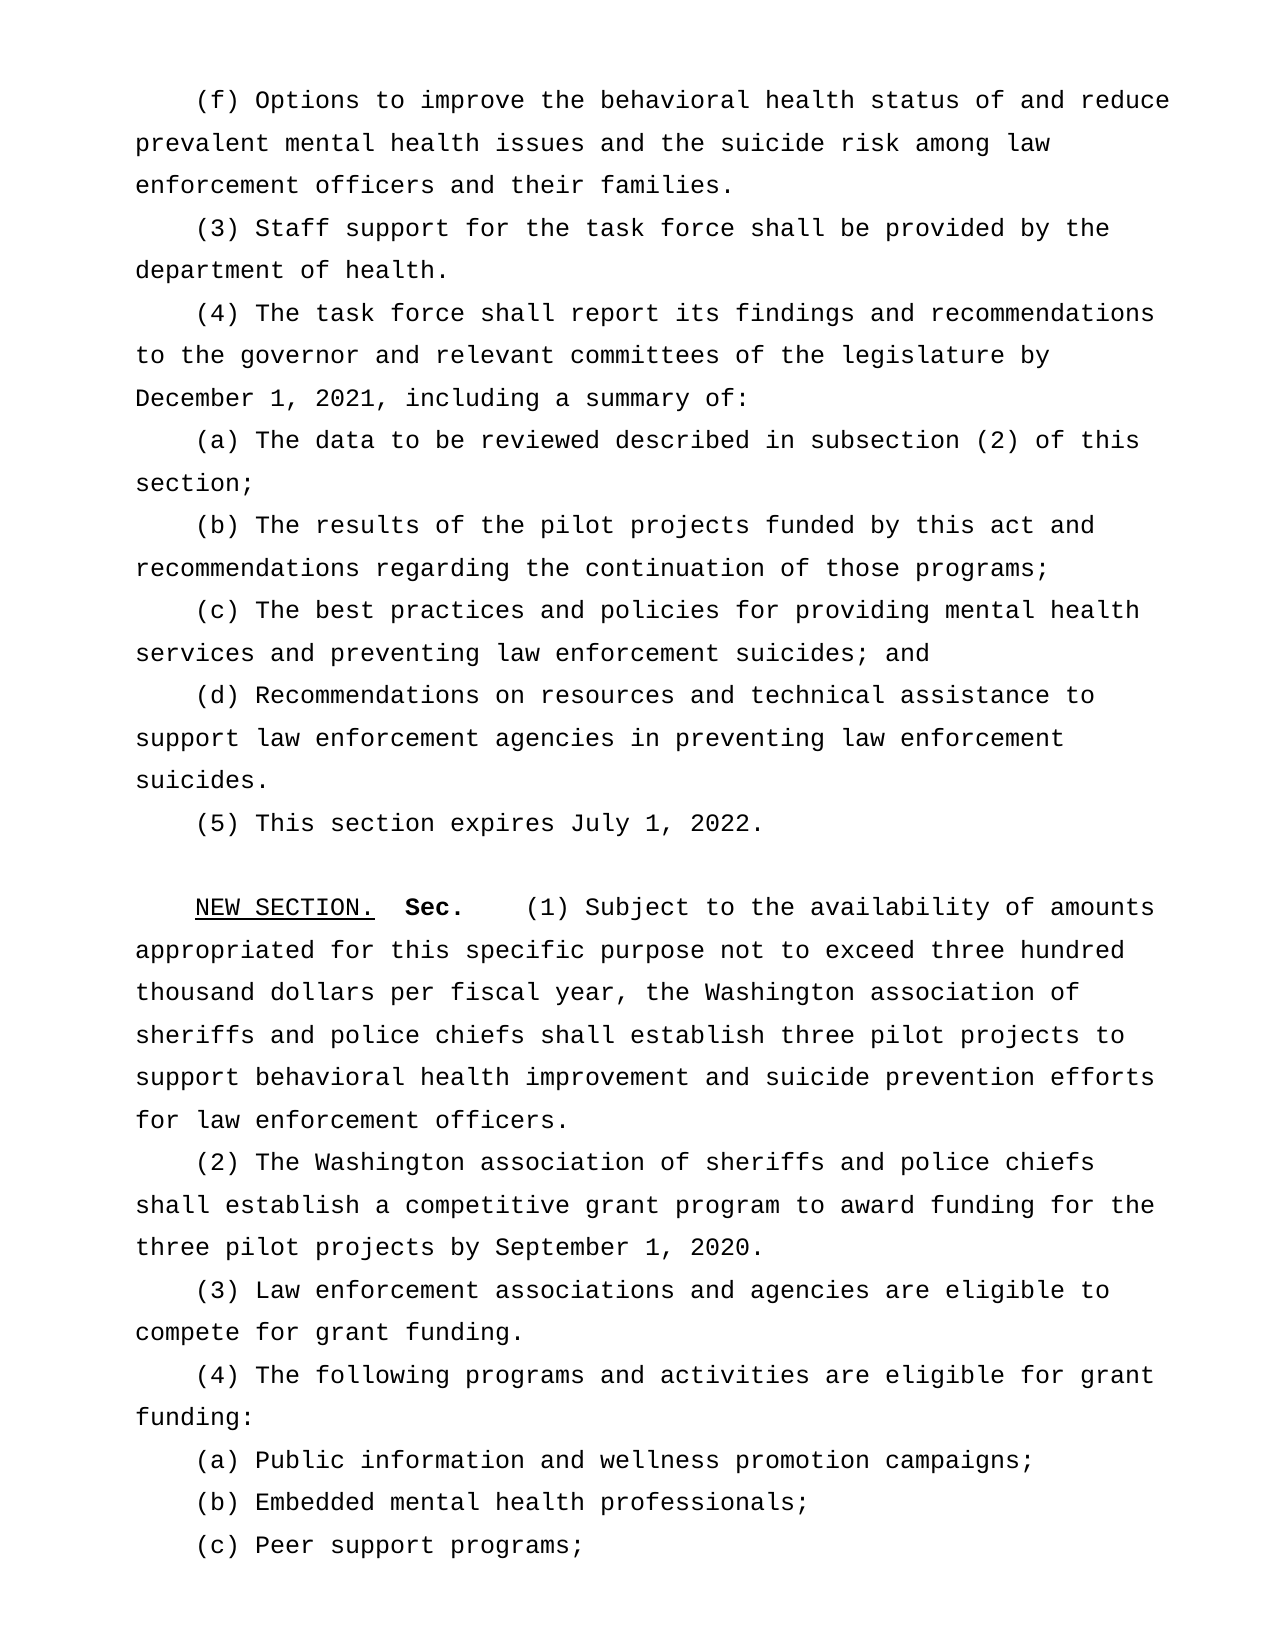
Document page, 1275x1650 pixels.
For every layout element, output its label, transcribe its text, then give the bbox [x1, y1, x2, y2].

text (b) The results of the pilot projects funded by this act and recommendations regarding the continuation of those programs; [135, 500, 1170, 585]
text (d) Recommendations on resources and technical assistance to support law enforcement agencies in preventing law enforcement suicides. [135, 670, 1170, 797]
text (a) The data to be reviewed described in subsection (2) of this section; [135, 415, 1170, 500]
text (b) Embedded mental health professionals; [135, 1477, 1170, 1519]
text (c) Peer support programs; [135, 1519, 1170, 1562]
text (c) The best practices and policies for providing mental health services and preventing law enforcement suicides; and [135, 585, 1170, 670]
text (4) The following programs and activities are eligible for grant funding: [135, 1349, 1170, 1434]
text (3) Staff support for the task force shall be provided by the department of health. [135, 202, 1170, 287]
text (3) Law enforcement associations and agencies are eligible to compete for grant funding. [135, 1264, 1170, 1349]
text (2) The Washington association of sheriffs and police chiefs shall establish a competitive grant program to award funding for the three pilot projects by September 1, 2020. [135, 1137, 1170, 1264]
text (a) Public information and wellness promotion campaigns; [135, 1434, 1170, 1477]
text NEW SECTION. Sec. (1) Subject to the availability of amounts appropriated for this specific purpose not to exceed three hundred thousand dollars per fiscal year, the Washington association of sheriffs and police chiefs shall establish three pilot projects to support behavioral health improvement and suicide prevention efforts for law enforcement officers. [135, 882, 1170, 1137]
text (f) Options to improve the behavioral health status of and reduce prevalent mental health issues and the suicide risk among law enforcement officers and their families. [135, 75, 1170, 202]
text (4) The task force shall report its findings and recommendations to the governor and relevant committees of the legislature by December 1, 2021, including a summary of: [135, 287, 1170, 415]
text (5) This section expires July 1, 2022. [135, 797, 1170, 840]
